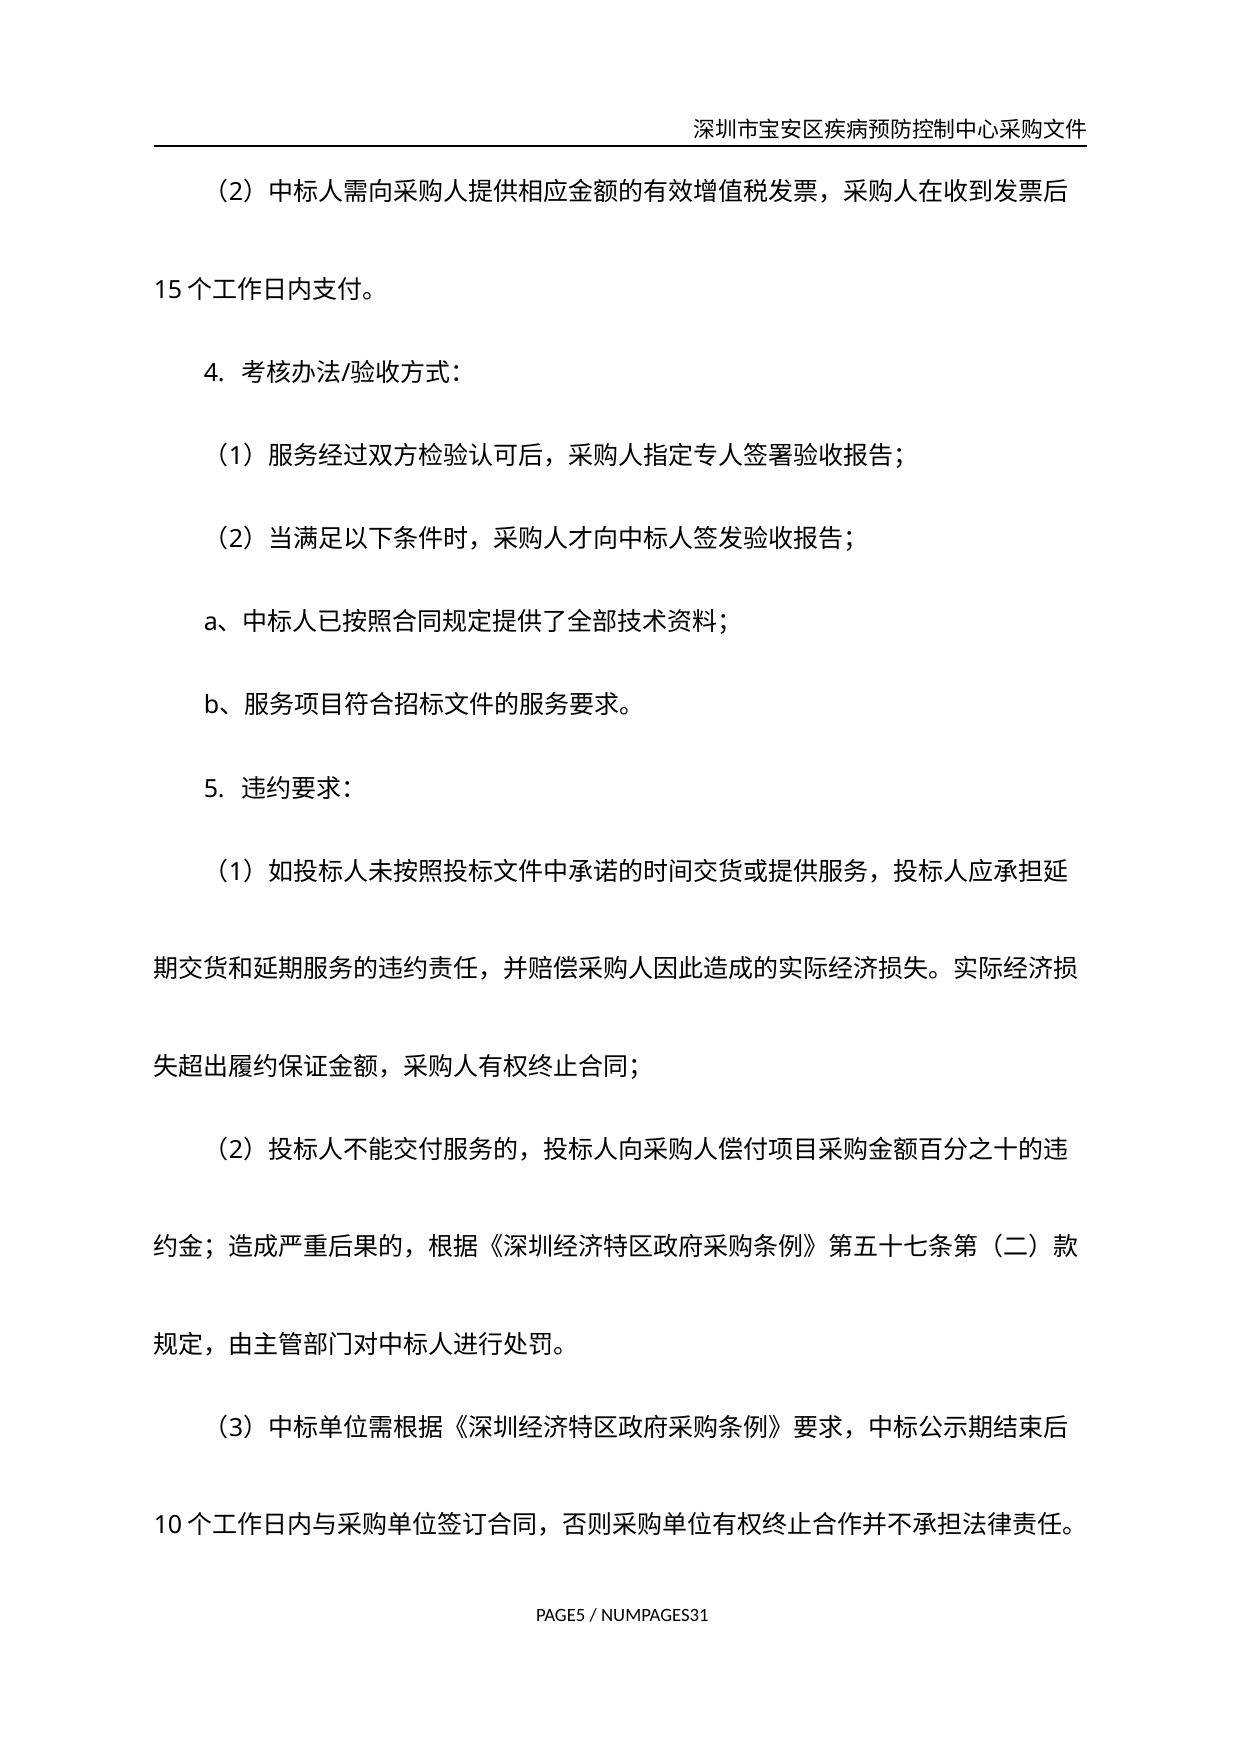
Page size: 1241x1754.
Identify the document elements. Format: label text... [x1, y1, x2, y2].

text （1）服务经过双方检验认可后，采购人指定专人签署验收报告； [153, 421, 1087, 486]
list 违约要求： [153, 754, 1087, 819]
text （1）如投标人未按照投标文件中承诺的时间交货或提供服务，投标人应承担延期交货和延期服务的违约责任，并赔偿采购人因此造成的实际经济损失。实际经济损失超出履约保证金额，采购人有权终止合同； [153, 837, 1087, 1097]
text a、中标人已按照合同规定提供了全部技术资料； [153, 587, 1087, 652]
list 考核办法/验收方式： [153, 338, 1087, 403]
text （2）当满足以下条件时，采购人才向中标人签发验收报告； [153, 504, 1087, 569]
text （2）中标人需向采购人提供相应金额的有效增值税发票，采购人在收到发票后15个工作日内支付。 [153, 157, 1087, 320]
text （2）投标人不能交付服务的，投标人向采购人偿付项目采购金额百分之十的违约金；造成严重后果的，根据《深圳经济特区政府采购条例》第五十七条第（二）款规定，由主管部门对中标人进行处罚。 [153, 1115, 1087, 1375]
text b、服务项目符合招标文件的服务要求。 [153, 671, 1087, 736]
text （3）中标单位需根据《深圳经济特区政府采购条例》要求，中标公示期结束后10个工作日内与采购单位签订合同，否则采购单位有权终止合作并不承担法律责任。 [153, 1393, 1087, 1556]
